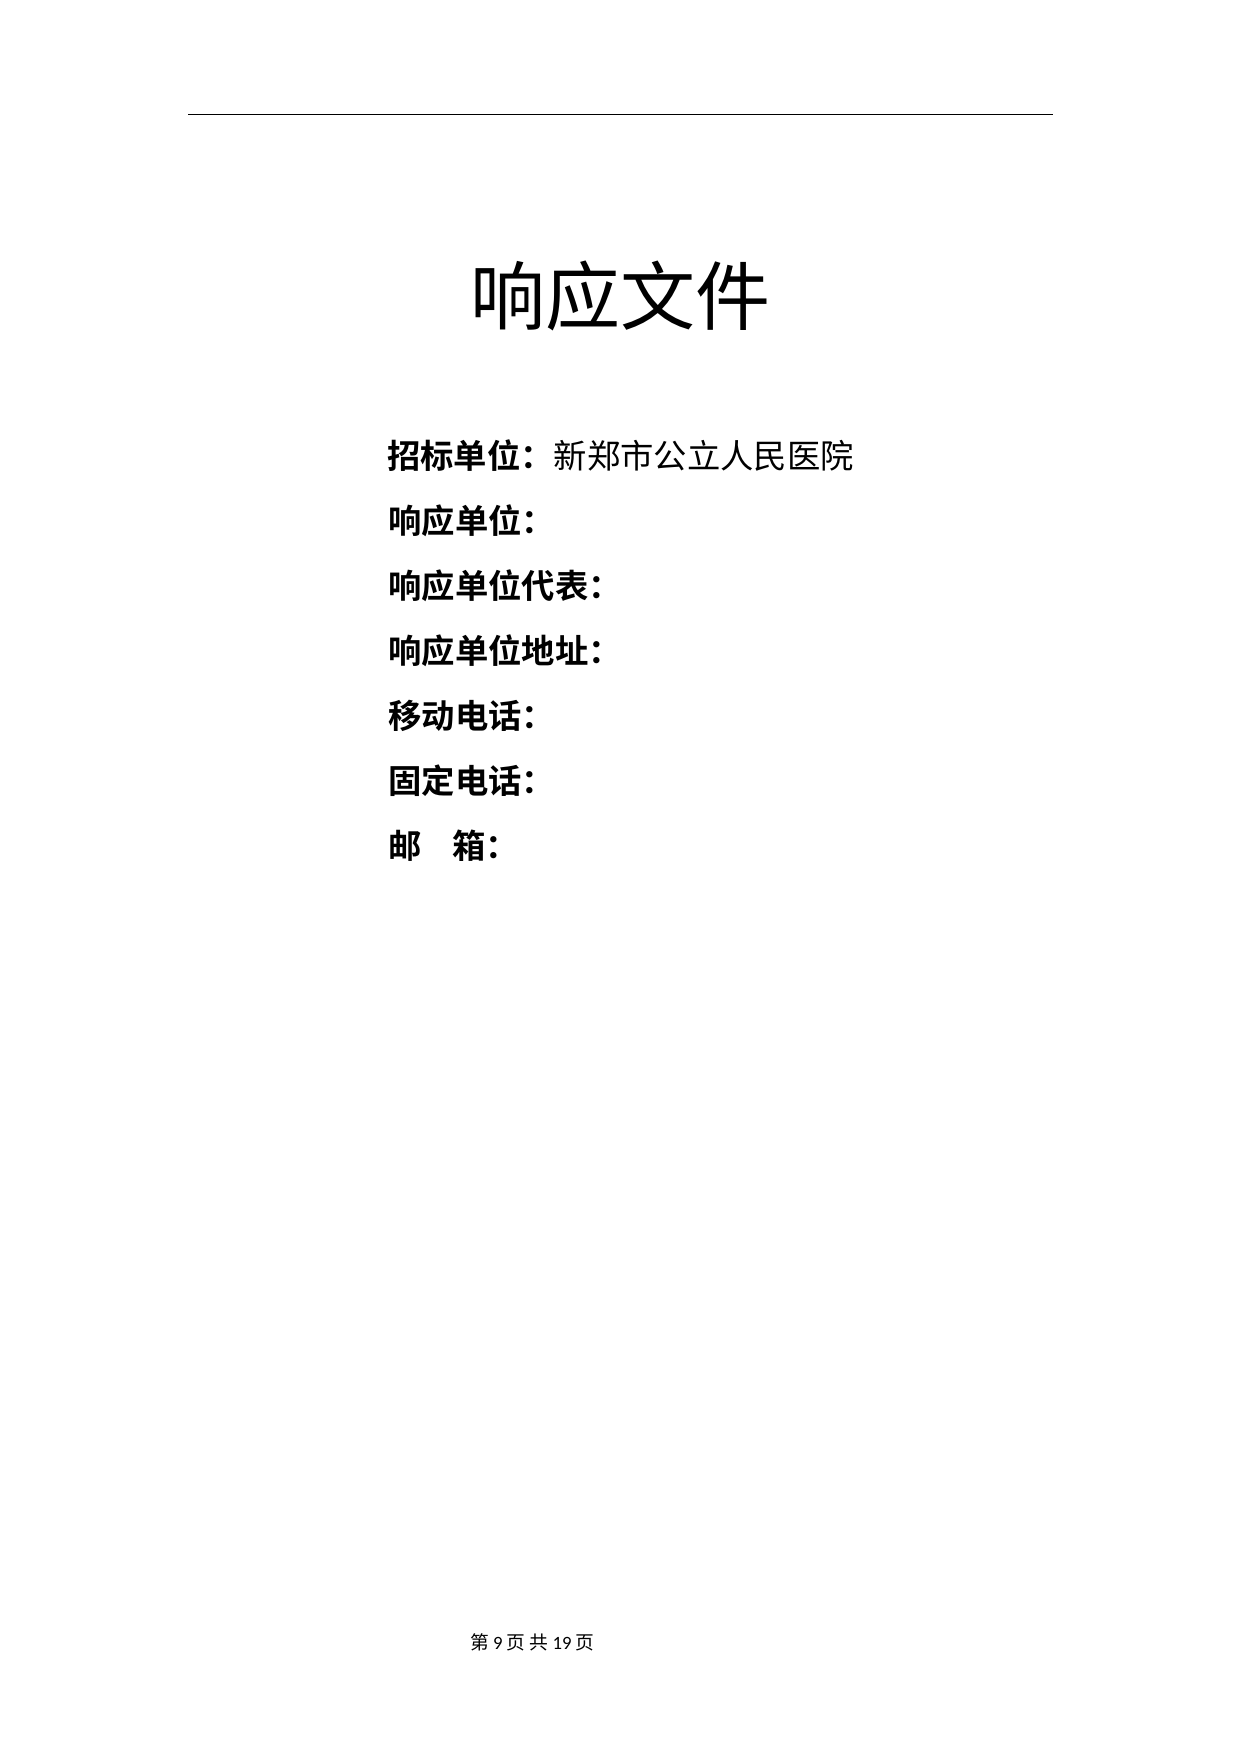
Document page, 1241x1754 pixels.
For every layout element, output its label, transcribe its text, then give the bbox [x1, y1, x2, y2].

text 响应单位代表： [187, 552, 1053, 617]
text 响应单位地址： [187, 617, 1053, 682]
text 邮 箱： [187, 812, 1053, 877]
text 固定电话： [187, 747, 1053, 812]
text 招标单位：新郑市公立人民医院 [187, 422, 1053, 487]
text 响应文件 [187, 227, 1053, 357]
text 响应单位： [187, 487, 1053, 552]
text 移动电话： [187, 682, 1053, 747]
